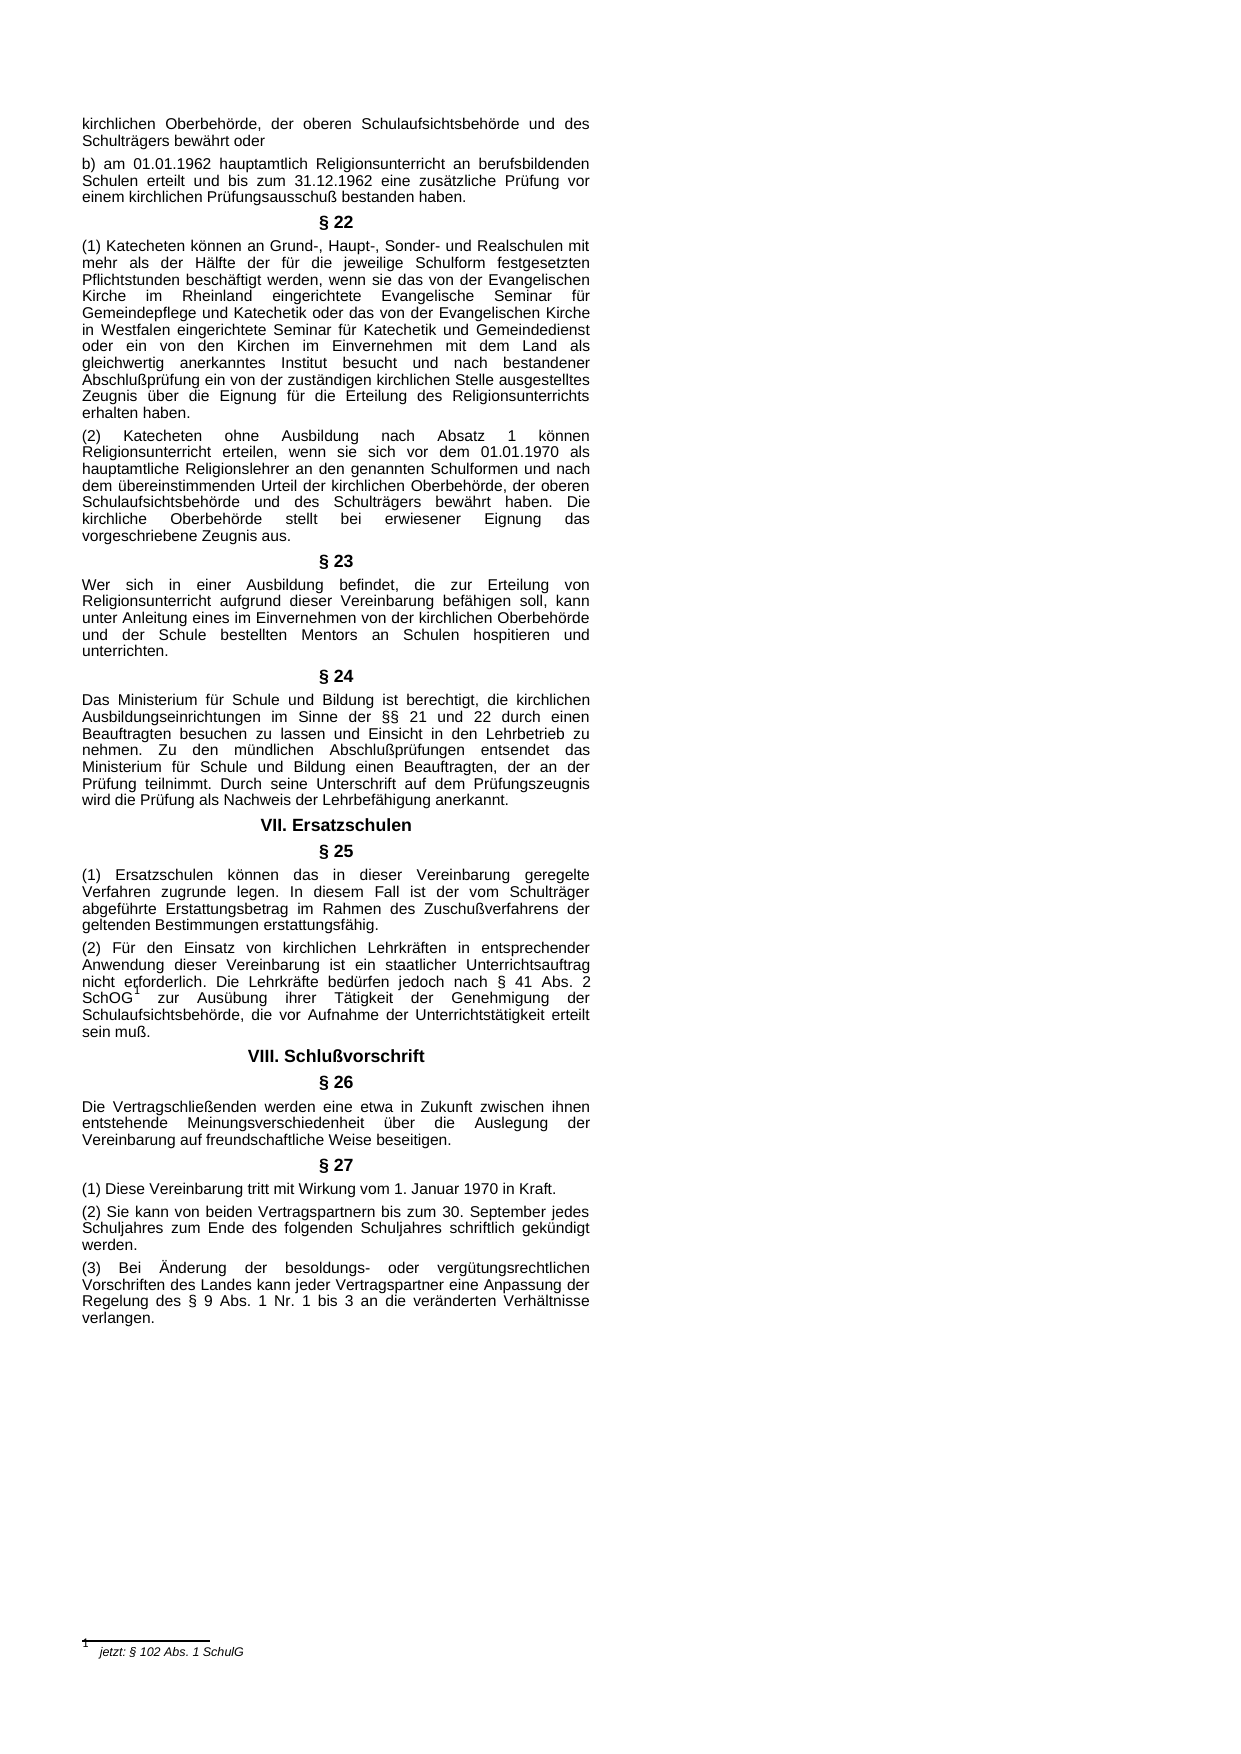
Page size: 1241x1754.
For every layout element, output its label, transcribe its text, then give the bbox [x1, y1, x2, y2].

text b) am 01.01.1962 hauptamtlich Religionsunterricht an berufsbildenden Schulen erteilt und bis zum 31.12.1962 eine zusätzliche Prüfung vor einem kirchlichen Prüfungsausschuß bestanden haben. [82, 156, 591, 206]
text § 27 [82, 1157, 591, 1175]
text (1) Katecheten können an Grund-, Haupt-, Sonder- und Realschulen mit mehr als der Hälfte der für die jeweilige Schulform festgesetzten Pflichtstunden beschäftigt werden, wenn sie das von der Evangelischen Kirche im Rheinland eingerichtete Evangelische Seminar für Gemeindepflege und Katechetik oder das von der Evangelischen Kirche in Westfalen eingerichtete Seminar für Katechetik und Gemeindedienst oder ein von den Kirchen im Einvernehmen mit dem Land als gleichwertig anerkanntes Institut besucht und nach bestandener Abschlußprüfung ein von der zuständigen kirchlichen Stelle ausgestelltes Zeugnis über die Eignung für die Erteilung des Religionsunterrichts erhalten haben. [82, 238, 591, 422]
text § 24 [82, 668, 591, 686]
text § 26 [82, 1075, 591, 1092]
text (3) Bei Änderung der besoldungs- oder vergütungsrechtlichen Vorschriften des Landes kann jeder Vertragspartner eine Anpassung der Regelung des § 9 Abs. 1 Nr. 1 bis 3 an die veränderten Verhältnisse verlangen. [82, 1260, 591, 1327]
text § 22 [82, 214, 591, 232]
text VIII. Schlußvorschrift [82, 1049, 591, 1066]
text (1) Diese Vereinbarung tritt mit Wirkung vom 1. Januar 1970 in Kraft. [82, 1181, 591, 1198]
text (2) Sie kann von beiden Vertragspartnern bis zum 30. September jedes Schuljahres zum Ende des folgenden Schuljahres schriftlich gekündigt werden. [82, 1204, 591, 1254]
text (2) Für den Einsatz von kirchlichen Lehrkräften in entsprechender Anwendung dieser Vereinbarung ist ein staatlicher Unterrichtsauftrag nicht erforderlich. Die Lehrkräfte bedürfen jedoch nach § 41 Abs. 2 SchOG zur Ausübung ihrer Tätigkeit der Genehmigung der Schulaufsichtsbehörde, die vor Aufnahme der Unterrichtstätigkeit erteilt sein muß. [82, 940, 591, 1040]
text (2) Katecheten ohne Ausbildung nach Absatz 1 können Religionsunterricht erteilen, wenn sie sich vor dem 01.01.1970 als hauptamtliche Religionslehrer an den genannten Schulformen und nach dem übereinstimmenden Urteil der kirchlichen Oberbehörde, der oberen Schulaufsichtsbehörde und des Schulträgers bewährt haben. Die kirchliche Oberbehörde stellt bei erwiesener Eignung das vorgeschriebene Zeugnis aus. [82, 428, 591, 544]
text (1) Ersatzschulen können das in dieser Vereinbarung geregelte Verfahren zugrunde legen. In diesem Fall ist der vom Schulträger abgeführte Erstattungsbetrag im Rahmen des Zuschußverfahrens der geltenden Bestimmungen erstattungsfähig. [82, 867, 591, 934]
text Das Ministerium für Schule und Bildung ist berechtigt, die kirchlichen Ausbildungseinrichtungen im Sinne der §§ 21 und 22 durch einen Beauftragten besuchen zu lassen und Einsicht in den Lehrbetrieb zu nehmen. Zu den mündlichen Abschlußprüfungen entsendet das Ministerium für Schule und Bildung einen Beauftragten, der an der Prüfung teilnimmt. Durch seine Unterschrift auf dem Prüfungszeugnis wird die Prüfung als Nachweis der Lehrbefähigung anerkannt. [82, 692, 591, 809]
text Die Vertragschließenden werden eine etwa in Zukunft zwischen ihnen entstehende Meinungsverschiedenheit über die Auslegung der Vereinbarung auf freundschaftliche Weise beseitigen. [82, 1099, 591, 1149]
text Wer sich in einer Ausbildung befindet, die zur Erteilung von Religionsunterricht aufgrund dieser Vereinbarung befähigen soll, kann unter Anleitung eines im Einvernehmen von der kirchlichen Oberbehörde und der Schule bestellten Mentors an Schulen hospitieren und unterrichten. [82, 577, 591, 660]
text VII. Ersatzschulen [82, 817, 591, 835]
text § 23 [82, 553, 591, 571]
text § 25 [82, 843, 591, 861]
